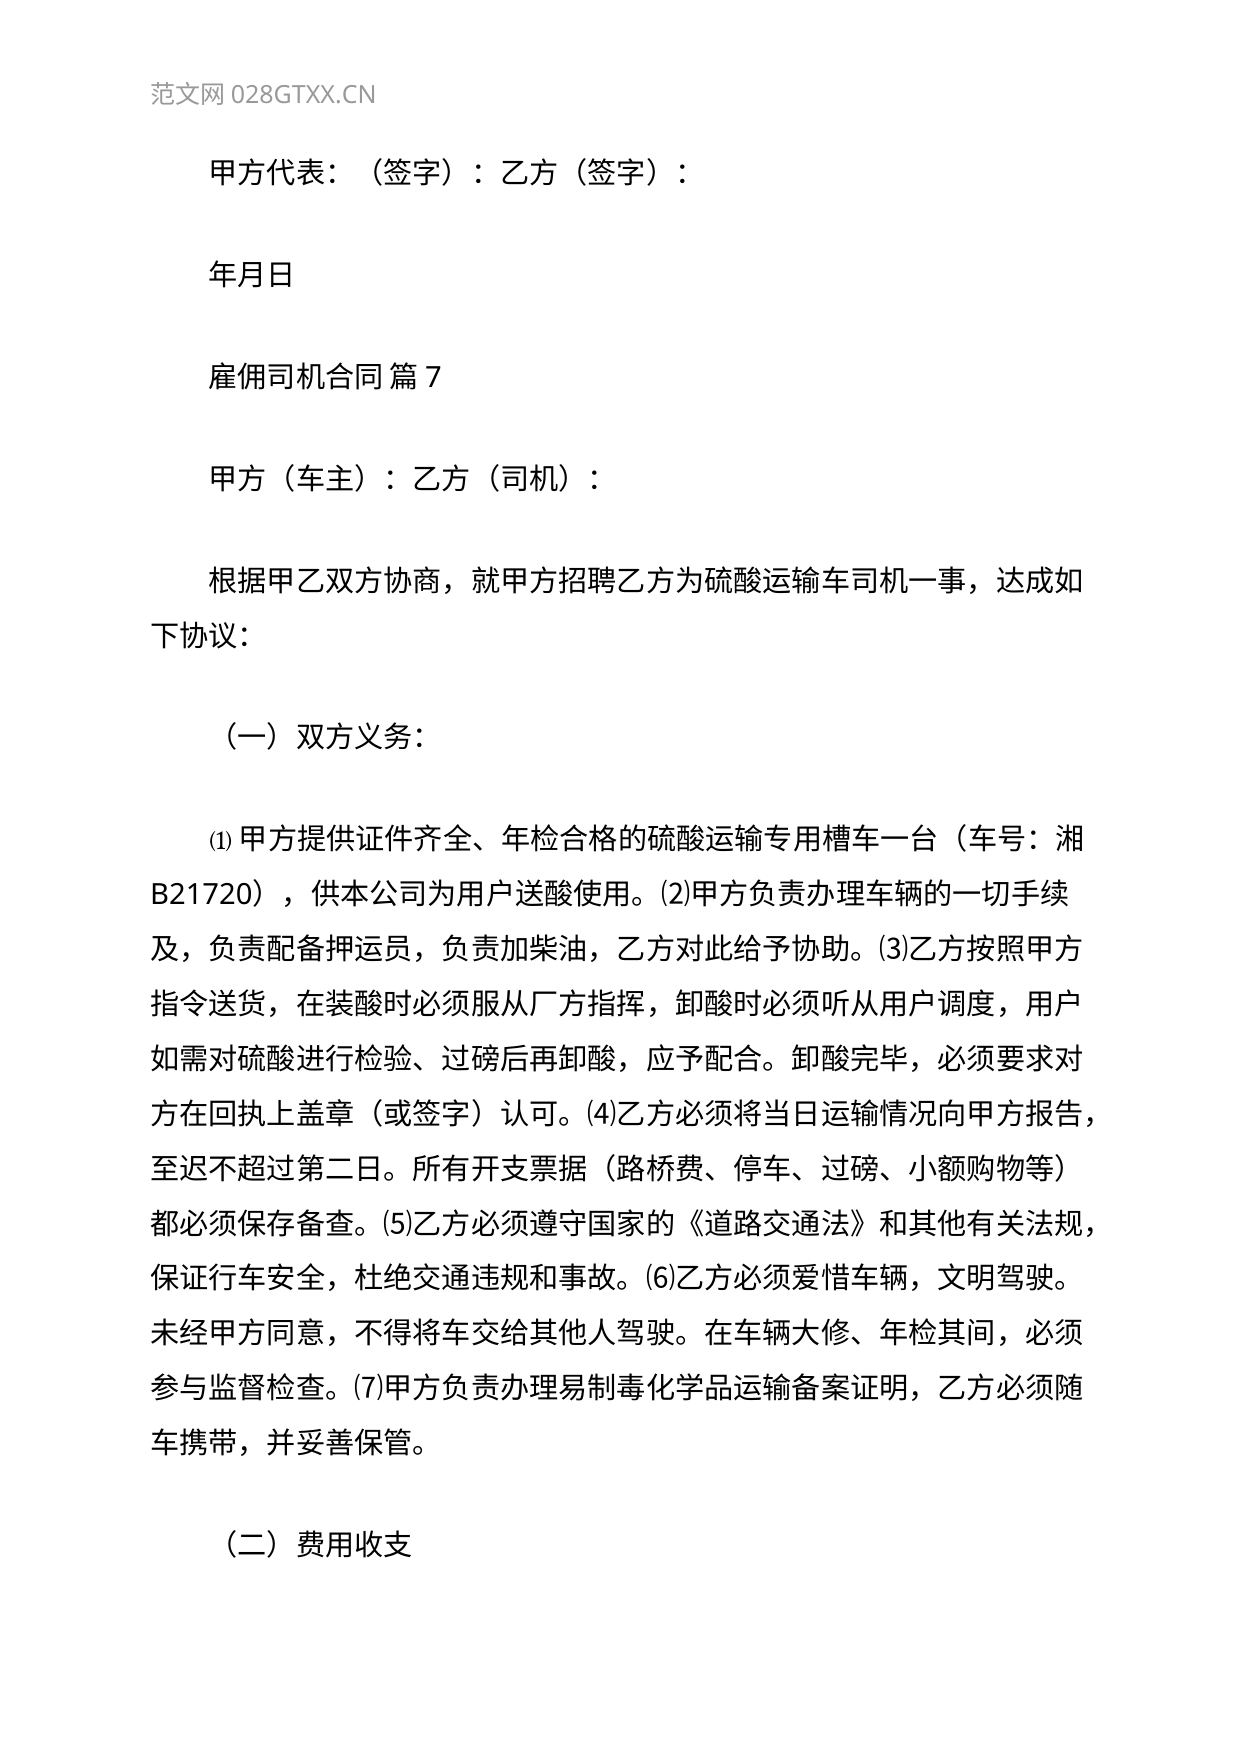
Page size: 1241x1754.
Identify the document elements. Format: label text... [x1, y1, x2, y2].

text 根据甲乙双方协商，就甲方招聘乙方为硫酸运输车司机一事，达成如下协议： [150, 557, 1090, 654]
text 甲方（车主）：乙方（司机）： [150, 456, 1090, 498]
text ⑴甲方提供证件齐全、年检合格的硫酸运输专用槽车一台（车号：湘B21720），供本公司为用户送酸使用。⑵甲方负责办理车辆的一切手续及，负责配备押运员，负责加柴油，乙方对此给予协助。⑶乙方按照甲方指令送货，在装酸时必须服从厂方指挥，卸酸时必须听从用户调度，用户如需对硫酸进行检验、过磅后再卸酸，应予配合。卸酸完毕，必须要求对方在回执上盖章（或签字）认可。⑷乙方必须将当日运输情况向甲方报告，至迟不超过第二日。所有开支票据（路桥费、停车、过磅、小额购物等）都必须保存备查。⑸乙方必须遵守国家的《道路交通法》和其他有关法规，保证行车安全，杜绝交通违规和事故。⑹乙方必须爱惜车辆，文明驾驶。未经甲方同意，不得将车交给其他人驾驶。在车辆大修、年检其间，必须参与监督检查。⑺甲方负责办理易制毒化学品运输备案证明，乙方必须随车携带，并妥善保管。 [150, 816, 1090, 1462]
text （二）费用收支 [150, 1522, 1090, 1564]
text 年月日 [150, 252, 1090, 294]
text 雇佣司机合同 篇7 [150, 353, 1090, 396]
text （一）双方义务： [150, 714, 1090, 756]
text 甲方代表：（签字）：乙方（签字）： [150, 150, 1090, 192]
